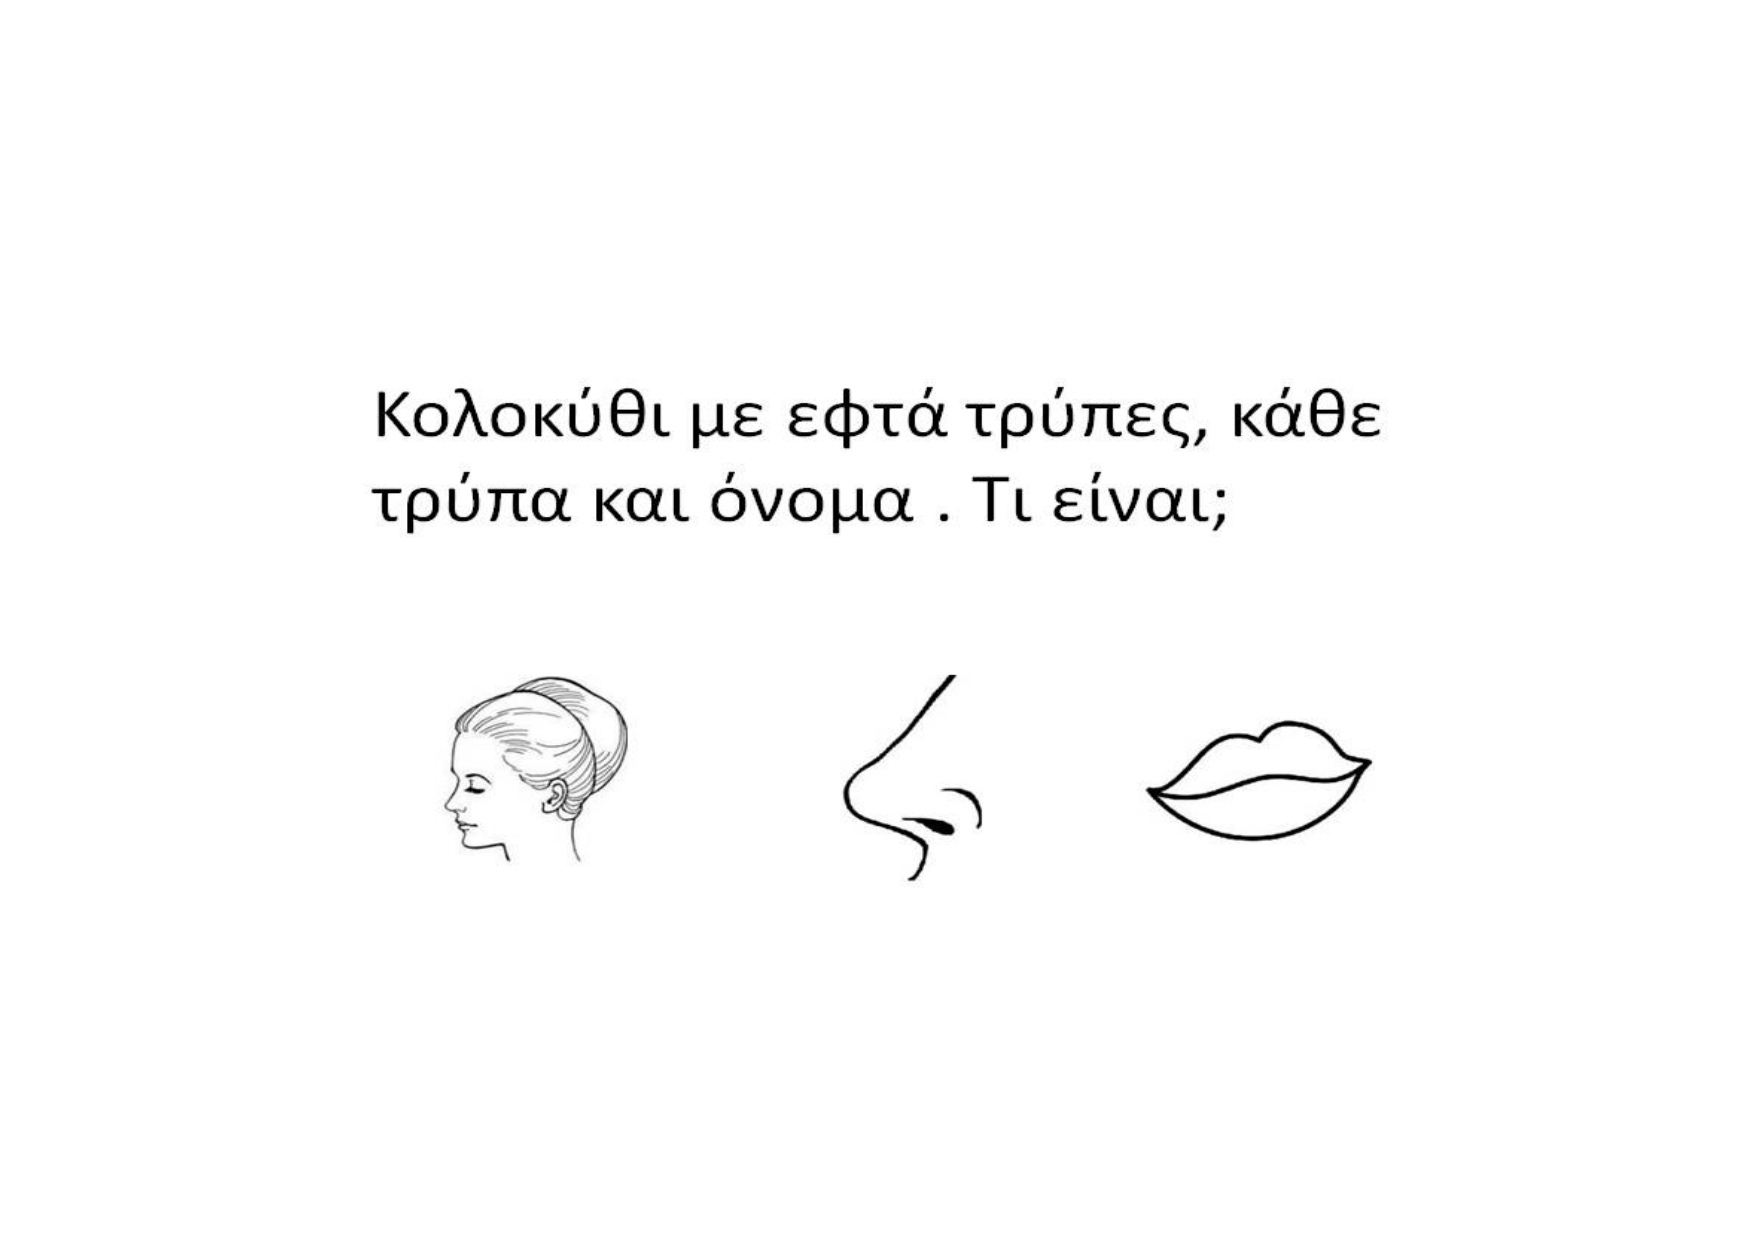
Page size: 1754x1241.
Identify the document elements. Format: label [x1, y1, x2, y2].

picture [150, 187, 1579, 1053]
